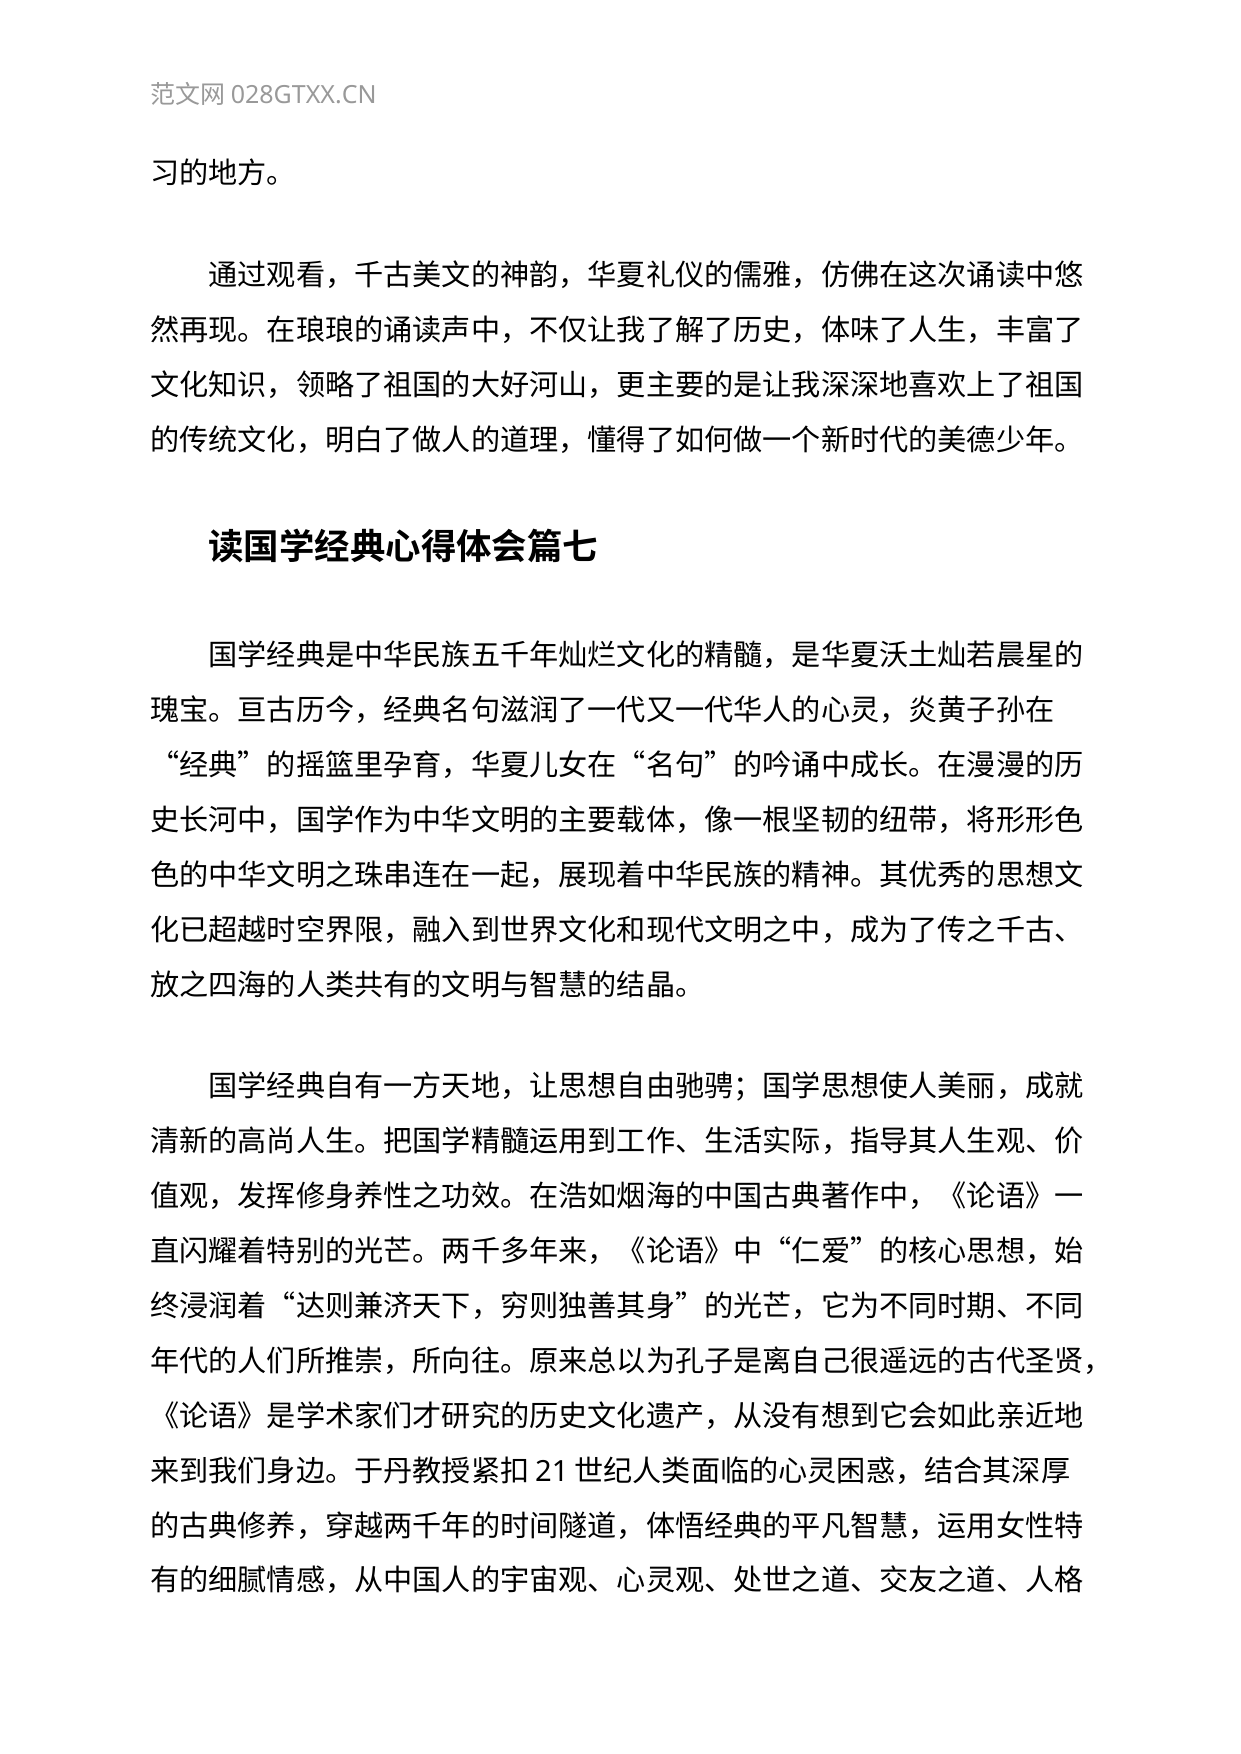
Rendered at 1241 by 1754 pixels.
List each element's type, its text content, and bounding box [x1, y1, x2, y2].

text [150, 1063, 1090, 1599]
text 国学经典是中华民族五千年灿烂文化的精髓，是华夏沃土灿若晨星的瑰宝。亘古历今，经典名句滋润了一代又一代华人的心灵，炎黄子孙在“经典”的摇篮里孕育，华夏儿女在“名句”的吟诵中成长。在漫漫的历史长河中，国学作为中华文明的主要载体，像一根坚韧的纽带，将形形色色的中华文明之珠串连在一起，展现着中华民族的精神。其优秀的思想文化已超越时空界限，融入到世界文化和现代文明之中，成为了传之千古、放之四海的人类共有的文明与智慧的结晶。 [150, 632, 1090, 1003]
text 读国学经典心得体会篇七 [150, 518, 1090, 569]
text 通过观看，千古美文的神韵，华夏礼仪的儒雅，仿佛在这次诵读中悠然再现。在琅琅的诵读声中，不仅让我了解了历史，体味了人生，丰富了文化知识，领略了祖国的大好河山，更主要的是让我深深地喜欢上了祖国的传统文化，明白了做人的道理，懂得了如何做一个新时代的美德少年。 [150, 252, 1090, 459]
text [150, 150, 1090, 192]
